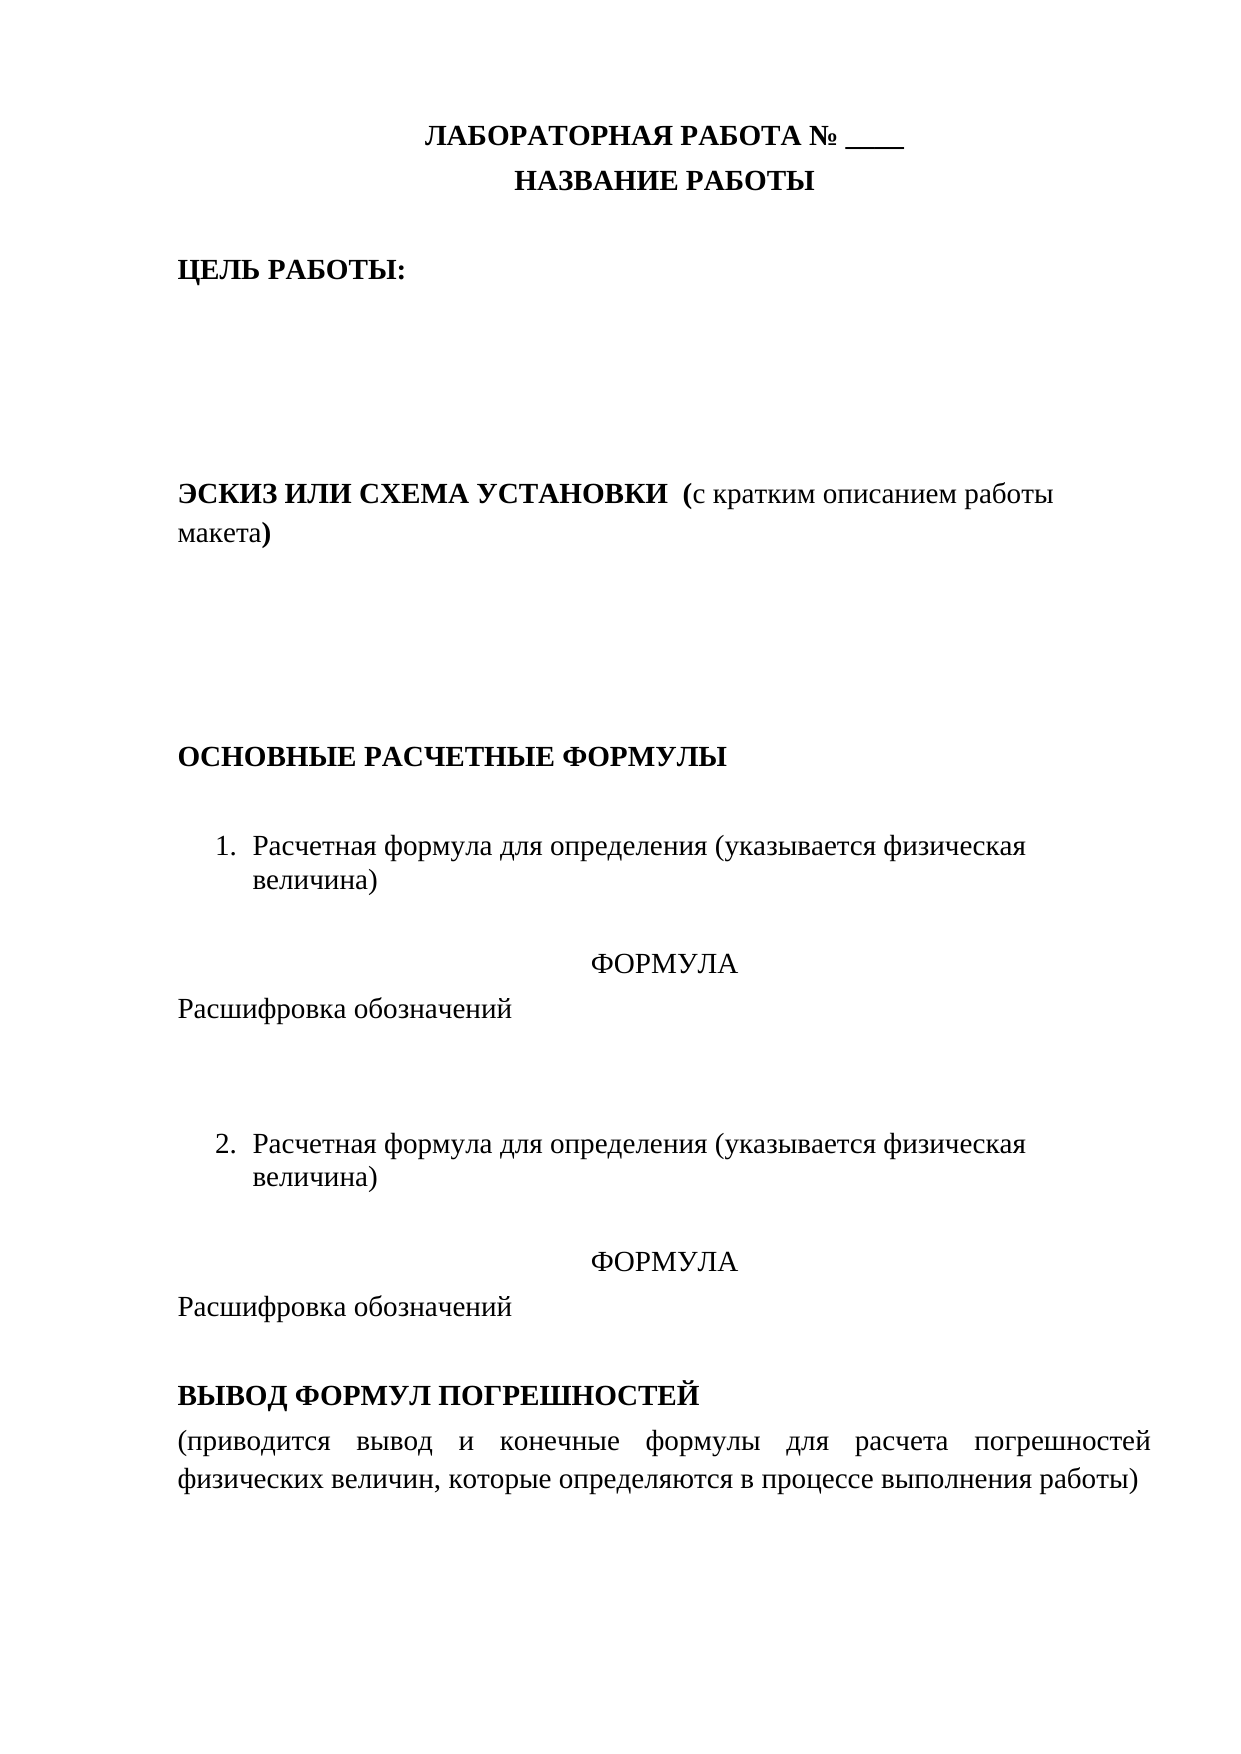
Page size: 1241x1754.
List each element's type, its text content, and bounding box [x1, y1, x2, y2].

text ЭСКИЗ ИЛИ СХЕМА УСТАНОВКИ (с кратким описанием работы макета) [177, 476, 1152, 548]
list Расчетная формула для определения (указывается физическая величина) [215, 1126, 1152, 1193]
text НАЗВАНИЕ РАБОТЫ [177, 163, 1152, 196]
text Расшифровка обозначений [177, 991, 1152, 1025]
text ОСНОВНЫЕ РАСЧЕТНЫЕ ФОРМУЛЫ [177, 739, 1152, 772]
text ФОРМУЛА [177, 1244, 1152, 1277]
text ЦЕЛЬ РАБОТЫ: [177, 252, 1152, 286]
text Расшифровка обозначений [177, 1289, 1152, 1322]
text ВЫВОД ФОРМУЛ ПОГРЕШНОСТЕЙ [177, 1378, 1152, 1412]
text ФОРМУЛА [177, 947, 1152, 980]
text ЛАБОРАТОРНАЯ РАБОТА № ____ [177, 118, 1152, 152]
list Расчетная формула для определения (указывается физическая величина) [215, 828, 1152, 896]
text (приводится вывод и конечные формулы для расчета погрешностей физических величин, которые определяются в процессе выполнения работы) [177, 1423, 1152, 1495]
